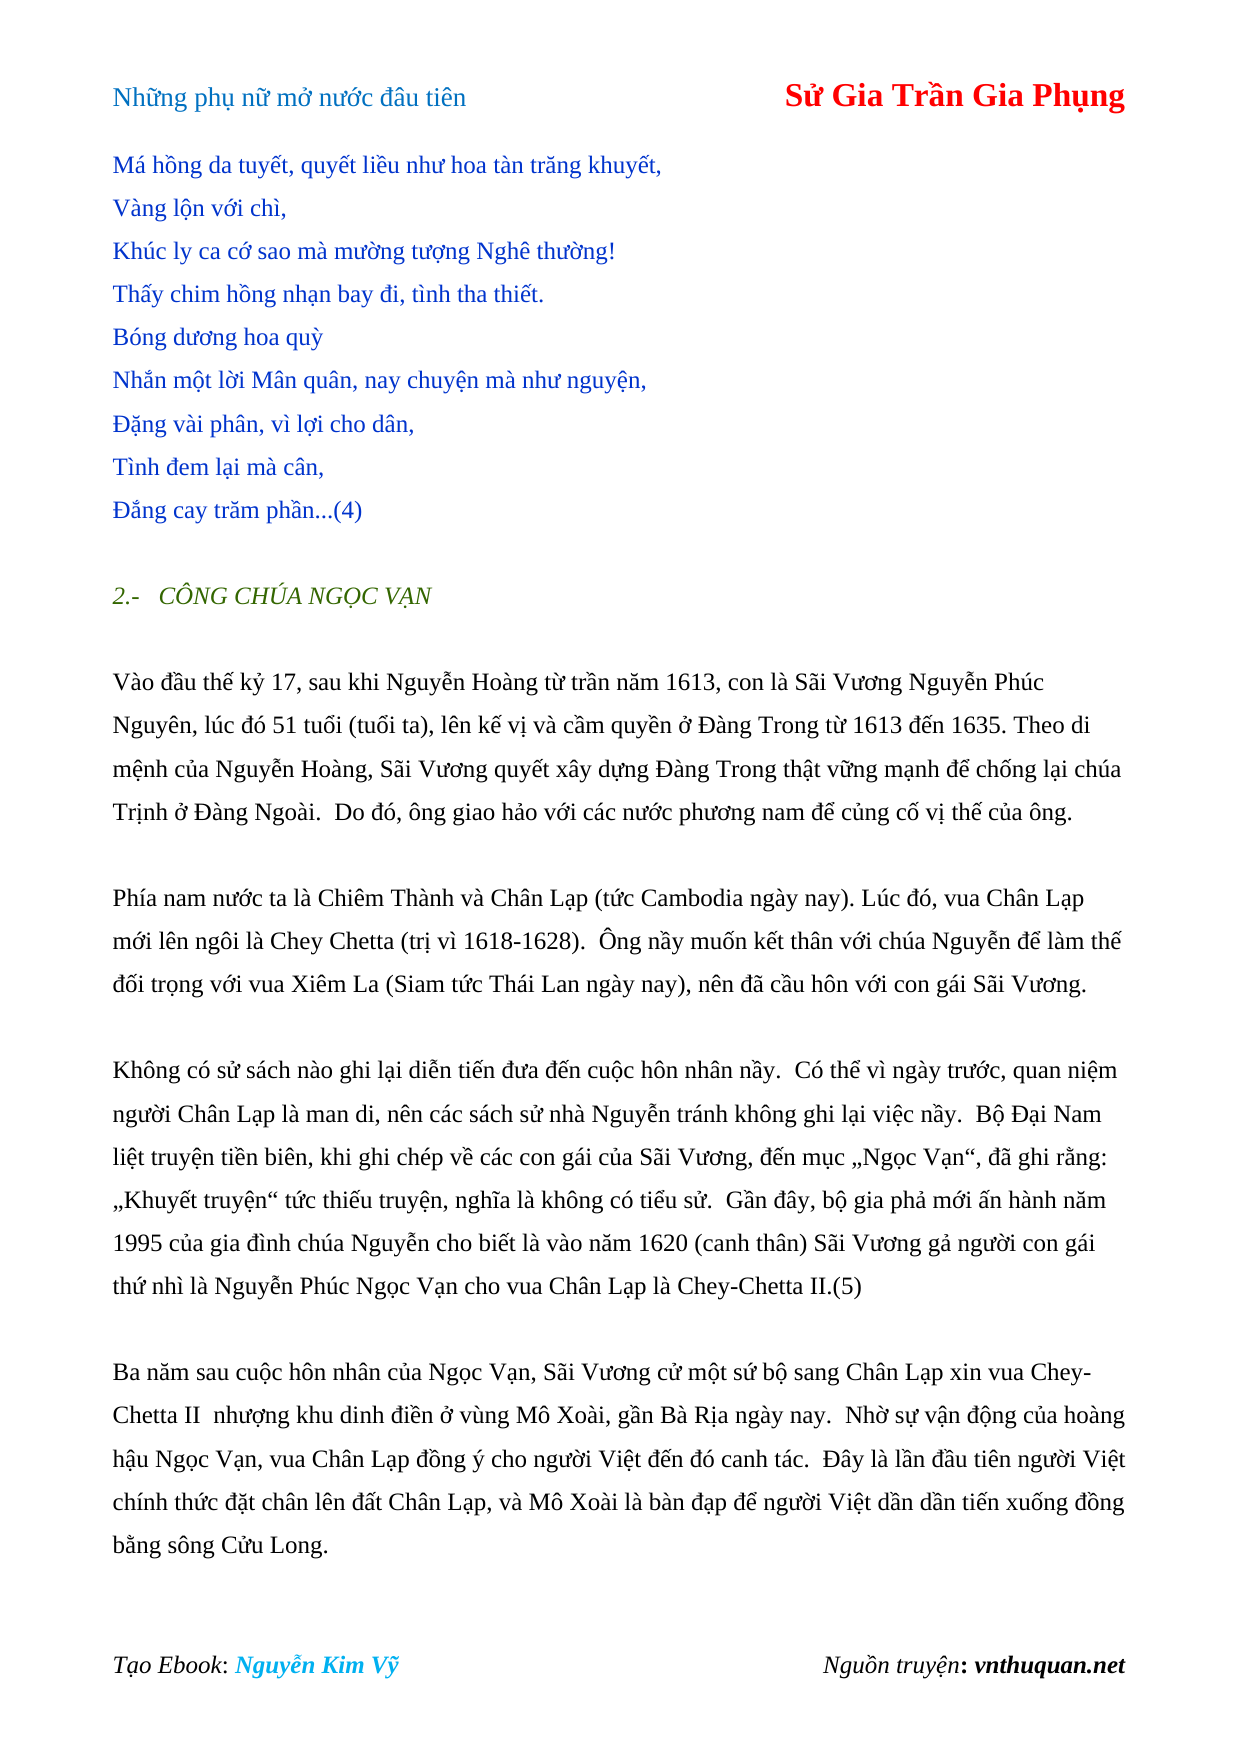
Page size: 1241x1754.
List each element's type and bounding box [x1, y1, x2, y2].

text [112, 150, 1128, 1602]
